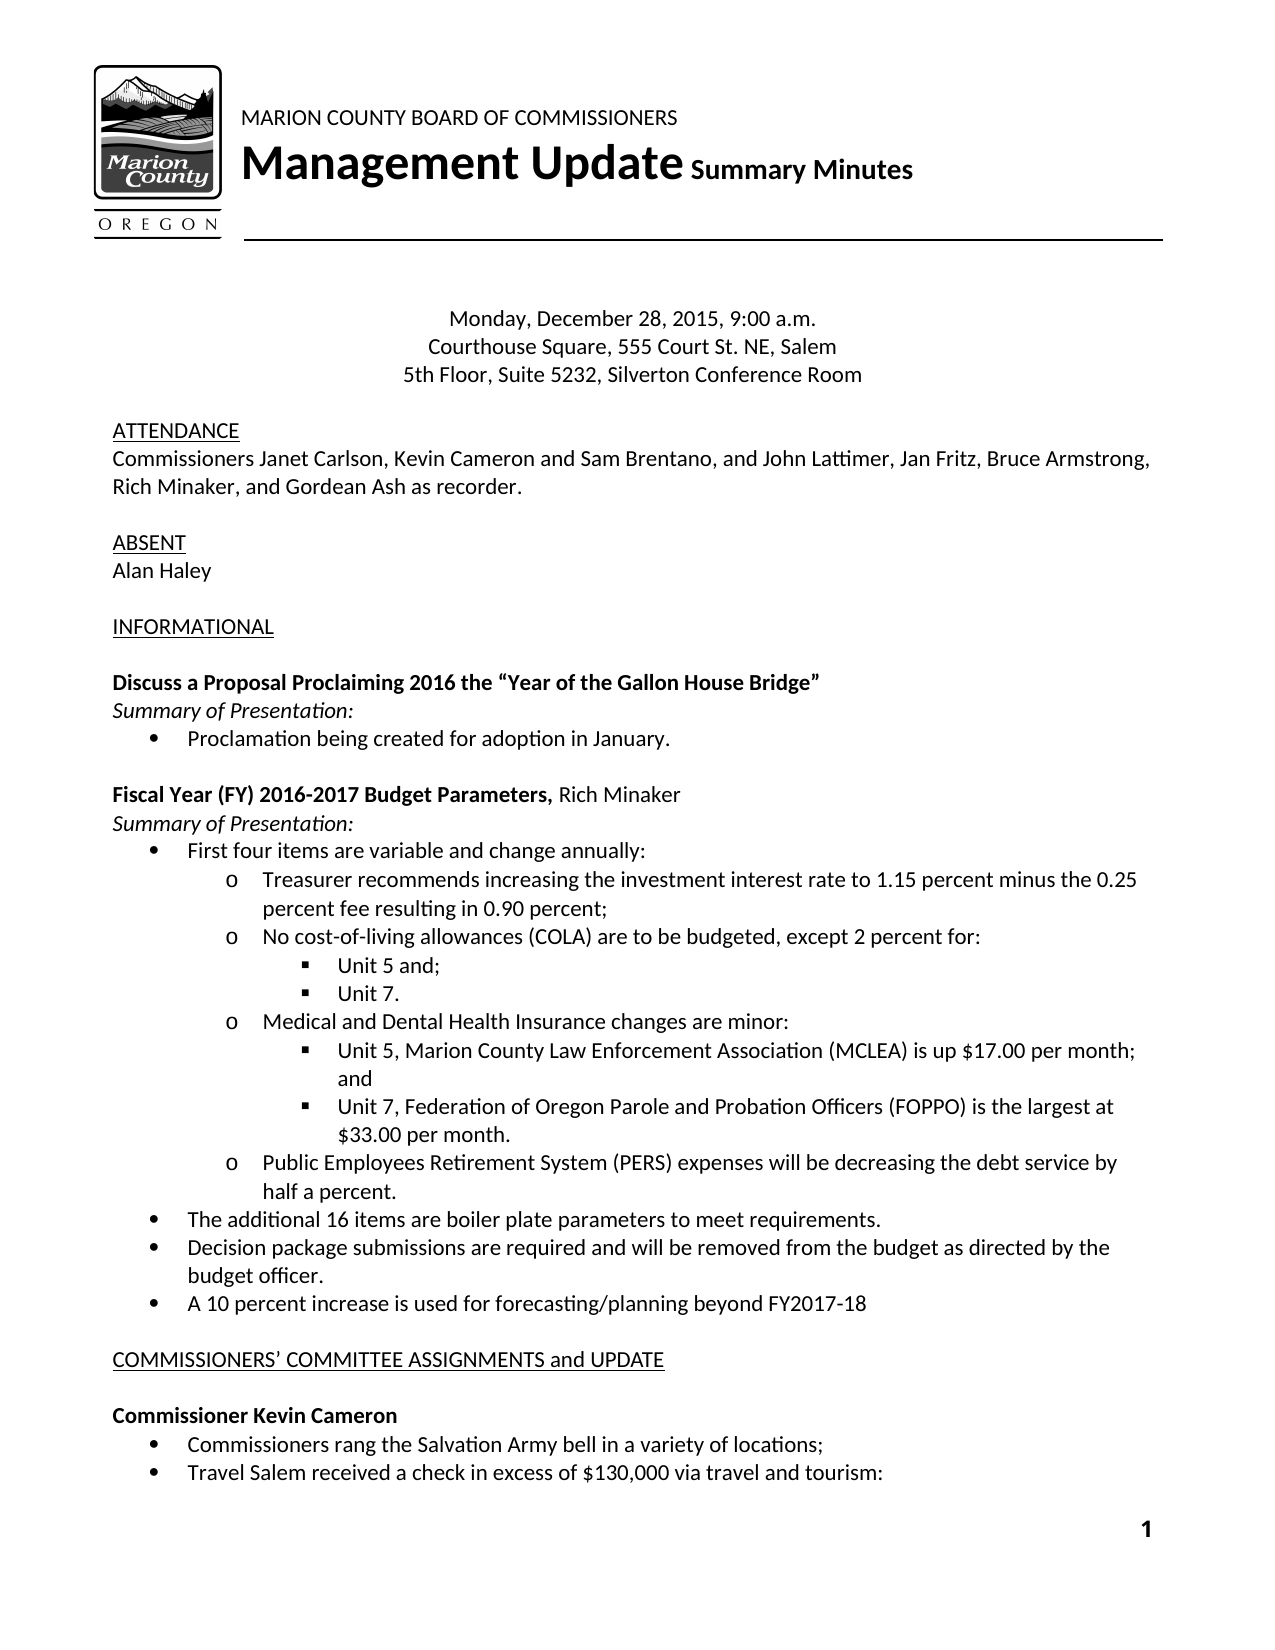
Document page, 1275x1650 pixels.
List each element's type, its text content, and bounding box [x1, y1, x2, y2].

list Proclamation being created for adoption in January. [150, 724, 1153, 753]
text Summary of Presentation: [112, 809, 1153, 837]
list Unit 7. [300, 979, 1153, 1007]
text Courthouse Square, 555 Court St. NE, Salem [112, 332, 1153, 360]
list Travel Salem received a check in excess of $130,000 via travel and tourism: [150, 1458, 1172, 1486]
list A 10 percent increase is used for forecasting/planning beyond FY2017-18 [150, 1289, 1153, 1318]
text Commissioner Kevin Cameron [112, 1402, 1172, 1430]
list Unit 5 and; [300, 951, 1153, 979]
title MARION COUNTY BOARD OF COMMISSIONERS [222, 103, 1153, 131]
subtitle Management Update Summary Minutes [222, 131, 1153, 192]
text Fiscal Year (FY) 2016-2017 Budget Parameters, Rich Minaker [112, 781, 1153, 809]
text INFORMATIONAL [112, 612, 1153, 641]
text Commissioners Janet Carlson, Kevin Cameron and Sam Brentano, and John Lattimer, Jan Fritz, Bruce Armstrong, Rich Minaker, and Gordean Ash as recorder. [112, 444, 1153, 500]
list Unit 5, Marion County Law Enforcement Association (MCLEA) is up $17.00 per month; and [300, 1036, 1153, 1092]
subtitle COMMISSIONERS’ COMMITTEE ASSIGNMENTS and UPDATE [112, 1346, 1153, 1374]
list Unit 7, Federation of Oregon Parole and Probation Officers (FOPPO) is the largest at $33.00 per month. [300, 1092, 1153, 1148]
text ABSENT [112, 528, 1153, 556]
text Alan Haley [112, 556, 1153, 584]
text 5th Floor, Suite 5232, Silverton Conference Room [112, 360, 1153, 388]
list The additional 16 items are boiler plate parameters to meet requirements. [150, 1206, 1153, 1233]
list Commissioners rang the Salvation Army bell in a variety of locations; [150, 1430, 1172, 1458]
text Monday, December 28, 2015, 9:00 a.m. [112, 304, 1153, 332]
list Treasurer recommends increasing the investment interest rate to 1.15 percent minus the 0.25 percent fee resulting in 0.90 percent; [225, 865, 1153, 922]
text Summary of Presentation: [112, 697, 1153, 724]
text Discuss a Proposal Proclaiming 2016 the “Year of the Gallon House Bridge” [112, 668, 1153, 697]
list Decision package submissions are required and will be removed from the budget as directed by the budget officer. [150, 1233, 1153, 1289]
list No cost-of-living allowances (COLA) are to be budgeted, except 2 percent for: [225, 922, 1153, 951]
list First four items are variable and change annually: [150, 837, 1153, 865]
list Public Employees Retirement System (PERS) expenses will be decreasing the debt service by half a percent. [225, 1148, 1153, 1206]
text ATTENDANCE [112, 416, 1172, 444]
picture [93, 65, 222, 239]
list Medical and Dental Health Insurance changes are minor: [225, 1007, 1153, 1036]
